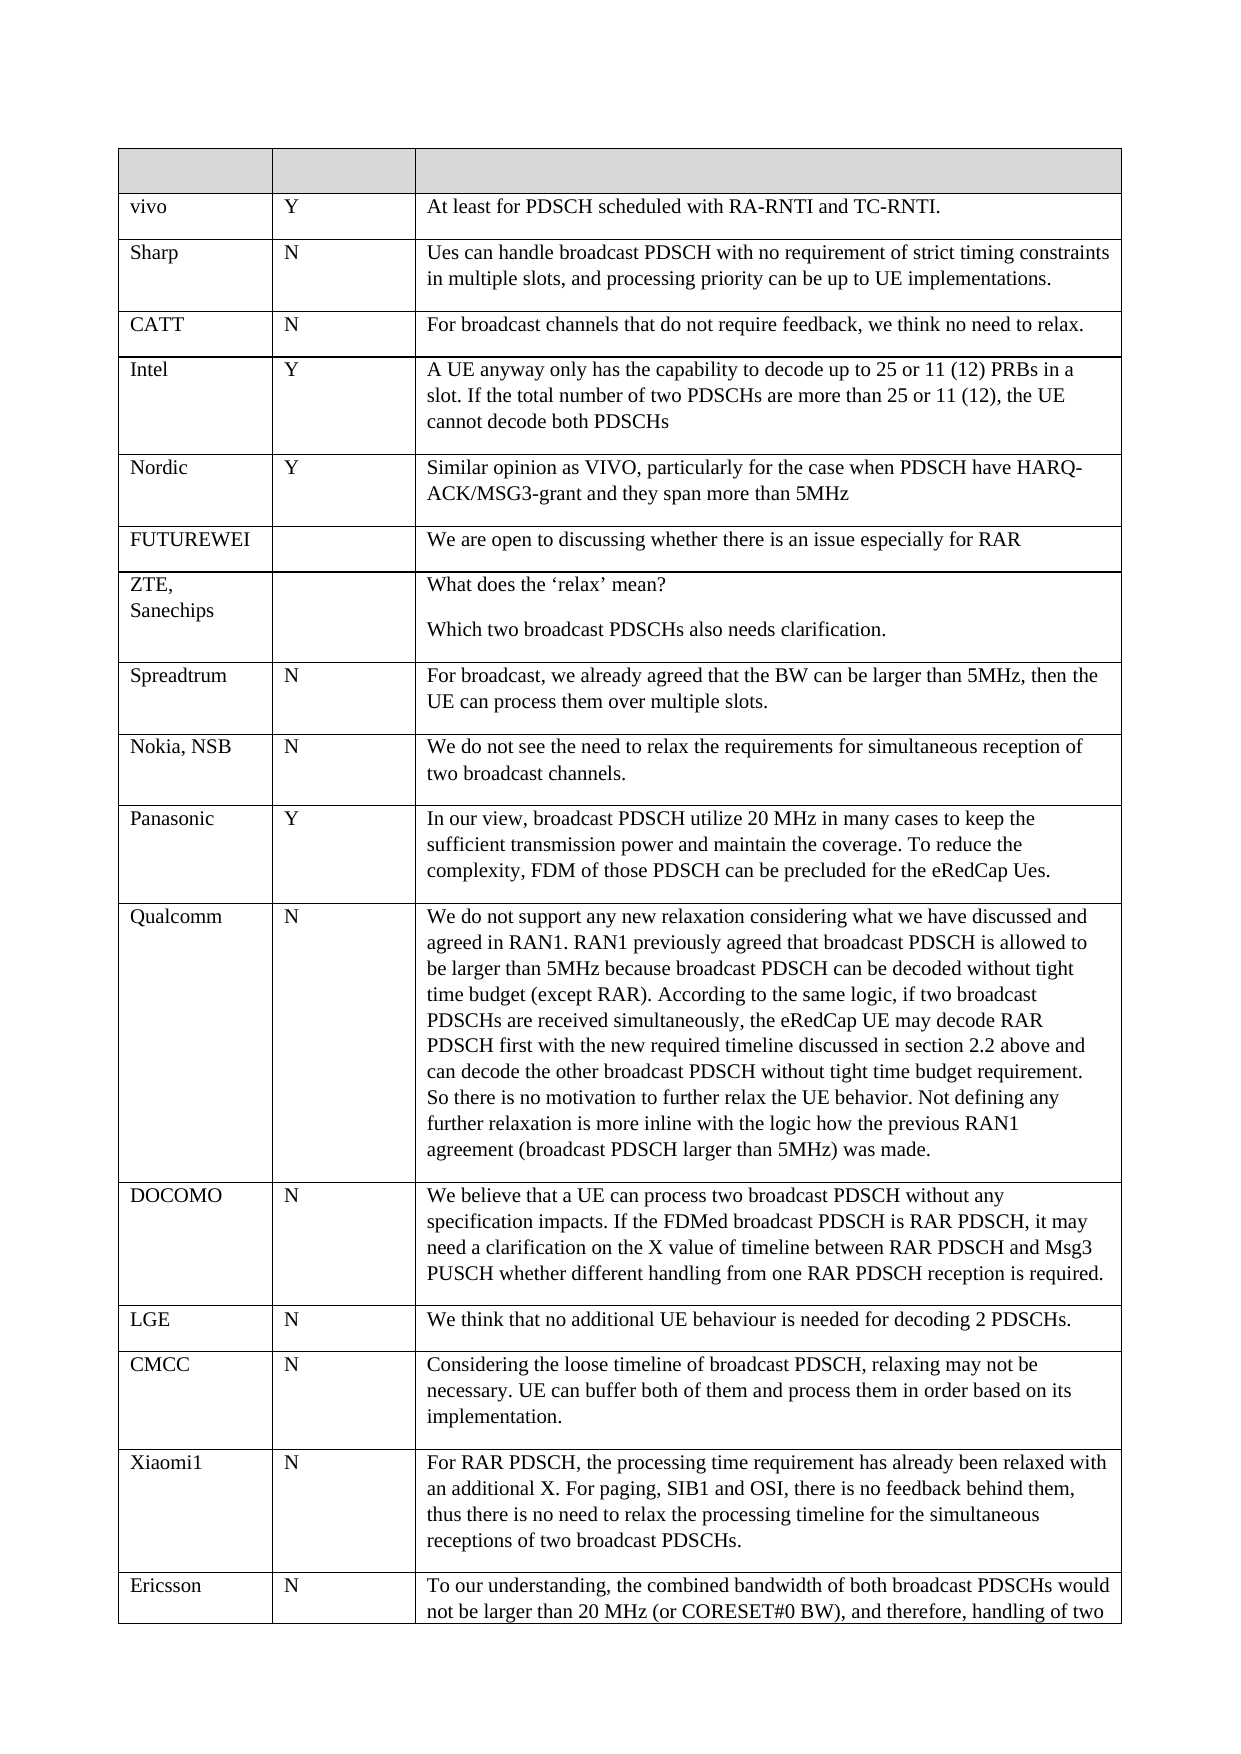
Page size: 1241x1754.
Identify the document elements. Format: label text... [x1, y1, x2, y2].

table_header Comments [416, 149, 1121, 193]
table_cell Qualcomm [119, 904, 272, 1182]
table_cell Y [273, 358, 415, 454]
table_cell N [273, 240, 415, 311]
table_cell Intel [119, 358, 272, 454]
table_cell We are open to discussing whether there is an issue especially for RAR [416, 527, 1121, 571]
table_cell N [273, 735, 415, 805]
table_cell Considering the loose timeline of broadcast PDSCH, relaxing may not be necessary. UE can buffer both of them and process them in order based on its implementation. [416, 1352, 1121, 1449]
table_cell LGE [119, 1306, 272, 1351]
table_cell N [273, 1352, 415, 1449]
table_cell Ues can handle broadcast PDSCH with no requirement of strict timing constraints in multiple slots, and processing priority can be up to UE implementations. [416, 240, 1121, 311]
table_cell Nordic [119, 455, 272, 526]
table_cell For broadcast, we already agreed that the BW can be larger than 5MHz, then the UE can process them over multiple slots. [416, 663, 1121, 733]
table_cell CATT [119, 312, 272, 356]
table_cell N [273, 1450, 415, 1572]
table_cell What does the ‘relax’ mean? Which two broadcast PDSCHs also needs clarification. [416, 573, 1121, 662]
table_cell N [273, 904, 415, 1182]
table_cell We do not support any new relaxation considering what we have discussed and agreed in RAN1. RAN1 previously agreed that broadcast PDSCH is allowed to be larger than 5MHz because broadcast PDSCH can be decoded without tight time budget (except RAR). According to the same logic, if two broadcast PDSCHs are received simultaneously, the eRedCap UE may decode RAR PDSCH first with the new required timeline discussed in section 2.2 above and can decode the other broadcast PDSCH without tight time budget requirement. So there is no motivation to further relax the UE behavior. Not defining any further relaxation is more inline with the logic how the previous RAN1 agreement (broadcast PDSCH larger than 5MHz) was made. [416, 904, 1121, 1182]
table_cell For broadcast channels that do not require feedback, we think no need to relax. [416, 312, 1121, 356]
table_cell We do not see the need to relax the requirements for simultaneous reception of two broadcast channels. [416, 735, 1121, 805]
table_cell N [273, 1183, 415, 1305]
table_cell [273, 527, 415, 571]
table_cell vivo [119, 194, 272, 239]
table_cell ZTE, Sanechips [119, 573, 272, 662]
table_cell DOCOMO [119, 1183, 272, 1305]
table_cell [273, 573, 415, 662]
table_cell Y [273, 455, 415, 526]
table_cell In our view, broadcast PDSCH utilize 20 MHz in many cases to keep the sufficient transmission power and maintain the coverage. To reduce the complexity, FDM of those PDSCH can be precluded for the eRedCap Ues. [416, 806, 1121, 903]
table_cell Ericsson [119, 1573, 272, 1623]
table_cell We think that no additional UE behaviour is needed for decoding 2 PDSCHs. [416, 1306, 1121, 1351]
table_cell N [273, 1306, 415, 1351]
table_cell CMCC [119, 1352, 272, 1449]
table_cell Panasonic [119, 806, 272, 903]
table_cell Y [273, 806, 415, 903]
table_cell Spreadtrum [119, 663, 272, 733]
table_cell N [273, 663, 415, 733]
table_cell Y [273, 194, 415, 239]
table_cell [416, 1573, 1121, 1623]
table_cell Similar opinion as VIVO, particularly for the case when PDSCH have HARQ-ACK/MSG3-grant and they span more than 5MHz [416, 455, 1121, 526]
table_cell FUTUREWEI [119, 527, 272, 571]
table_cell For RAR PDSCH, the processing time requirement has already been relaxed with an additional X. For paging, SIB1 and OSI, there is no feedback behind them, thus there is no need to relax the processing timeline for the simultaneous receptions of two broadcast PDSCHs. [416, 1450, 1121, 1572]
table_cell N [273, 1573, 415, 1623]
table_cell Xiaomi1 [119, 1450, 272, 1572]
table_cell We believe that a UE can process two broadcast PDSCH without any specification impacts. If the FDMed broadcast PDSCH is RAR PDSCH, it may need a clarification on the X value of timeline between RAR PDSCH and Msg3 PUSCH whether different handling from one RAR PDSCH reception is required. [416, 1183, 1121, 1305]
table_cell A UE anyway only has the capability to decode up to 25 or 11 (12) PRBs in a slot. If the total number of two PDSCHs are more than 25 or 11 (12), the UE cannot decode both PDSCHs [416, 358, 1121, 454]
table_header Company [119, 149, 272, 193]
table_cell Sharp [119, 240, 272, 311]
table_header Y/N [273, 149, 415, 193]
table_cell N [273, 312, 415, 356]
table_cell Nokia, NSB [119, 735, 272, 805]
table_cell At least for PDSCH scheduled with RA-RNTI and TC-RNTI. [416, 194, 1121, 239]
